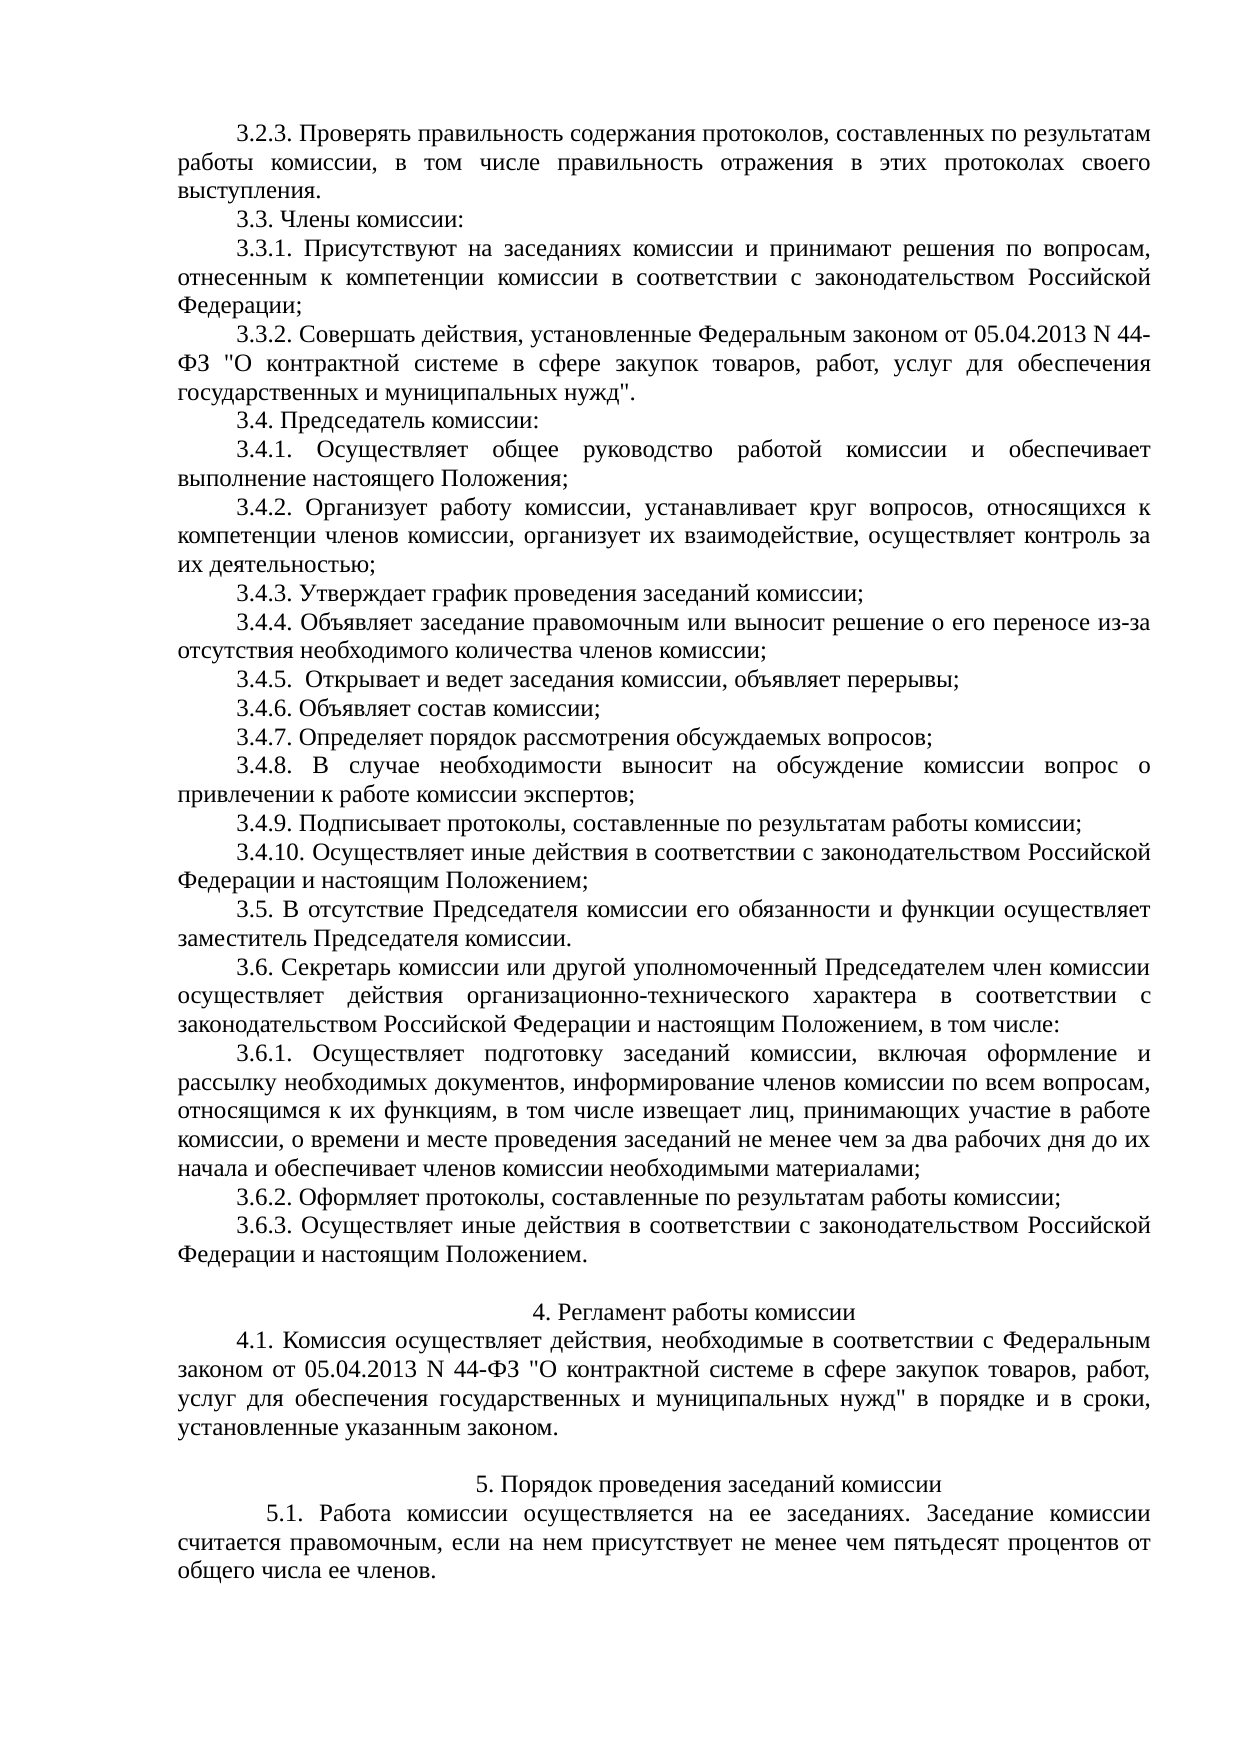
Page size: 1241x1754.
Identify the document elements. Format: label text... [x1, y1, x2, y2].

text 3.6.1. Осуществляет подготовку заседаний комиссии, включая оформление и рассылку необходимых документов, информирование членов комиссии по всем вопросам, относящимся к их функциям, в том числе извещает лиц, принимающих участие в работе комиссии, о времени и месте проведения заседаний не менее чем за два рабочих дня до их начала и обеспечивает членов комиссии необходимыми материалами; [177, 1038, 1152, 1182]
text 3.4.10. Осуществляет иные действия в соответствии с законодательством Российской Федерации и настоящим Положением; [177, 837, 1152, 894]
text 5. Порядок проведения заседаний комиссии [177, 1469, 1152, 1498]
text 3.3.2. Совершать действия, установленные Федеральным законом от 05.04.2013 N 44-ФЗ "О контрактной системе в сфере закупок товаров, работ, услуг для обеспечения государственных и муниципальных нужд". [177, 319, 1152, 406]
text 3.2.3. Проверять правильность содержания протоколов, составленных по результатам работы комиссии, в том числе правильность отражения в этих протоколах своего выступления. [177, 118, 1152, 204]
text 3.3. Члены комиссии: [177, 204, 1152, 233]
text 3.6.3. Осуществляет иные действия в соответствии с законодательством Российской Федерации и настоящим Положением. [177, 1211, 1152, 1268]
text 3.4.1. Осуществляет общее руководство работой комиссии и обеспечивает выполнение настоящего Положения; [177, 434, 1152, 492]
text 3.5. В отсутствие Председателя комиссии его обязанности и функции осуществляет заместитель Председателя комиссии. [177, 894, 1152, 952]
text 5.1. Работа комиссии осуществляется на ее заседаниях. Заседание комиссии считается правомочным, если на нем присутствует не менее чем пятьдесят процентов от общего числа ее членов. [177, 1498, 1152, 1584]
text 3.4.6. Объявляет состав комиссии; [177, 693, 1152, 722]
text 3.4.7. Определяет порядок рассмотрения обсуждаемых вопросов; [177, 722, 1152, 751]
text 4. Регламент работы комиссии [177, 1297, 1152, 1326]
text 3.4.3. Утверждает график проведения заседаний комиссии; [177, 578, 1152, 607]
text 3.4.8. В случае необходимости выносит на обсуждение комиссии вопрос о привлечении к работе комиссии экспертов; [177, 751, 1152, 808]
text 3.4. Председатель комиссии: [177, 406, 1152, 434]
text 3.4.9. Подписывает протоколы, составленные по результатам работы комиссии; [177, 808, 1152, 837]
text 3.3.1. Присутствуют на заседаниях комиссии и принимают решения по вопросам, отнесенным к компетенции комиссии в соответствии с законодательством Российской Федерации; [177, 233, 1152, 319]
text 3.6.2. Оформляет протоколы, составленные по результатам работы комиссии; [177, 1182, 1152, 1211]
text 3.4.2. Организует работу комиссии, устанавливает круг вопросов, относящихся к компетенции членов комиссии, организует их взаимодействие, осуществляет контроль за их деятельностью; [177, 492, 1152, 578]
text 3.6. Секретарь комиссии или другой уполномоченный Председателем член комиссии осуществляет действия организационно-технического характера в соответствии с законодательством Российской Федерации и настоящим Положением, в том числе: [177, 952, 1152, 1038]
text 4.1. Комиссия осуществляет действия, необходимые в соответствии с Федеральным законом от 05.04.2013 N 44-ФЗ "О контрактной системе в сфере закупок товаров, работ, услуг для обеспечения государственных и муниципальных нужд" в порядке и в сроки, установленные указанным законом. [177, 1326, 1152, 1441]
text 3.4.5. Открывает и ведет заседания комиссии, объявляет перерывы; [177, 664, 1152, 693]
text 3.4.4. Объявляет заседание правомочным или выносит решение о его переносе из-за отсутствия необходимого количества членов комиссии; [177, 607, 1152, 664]
